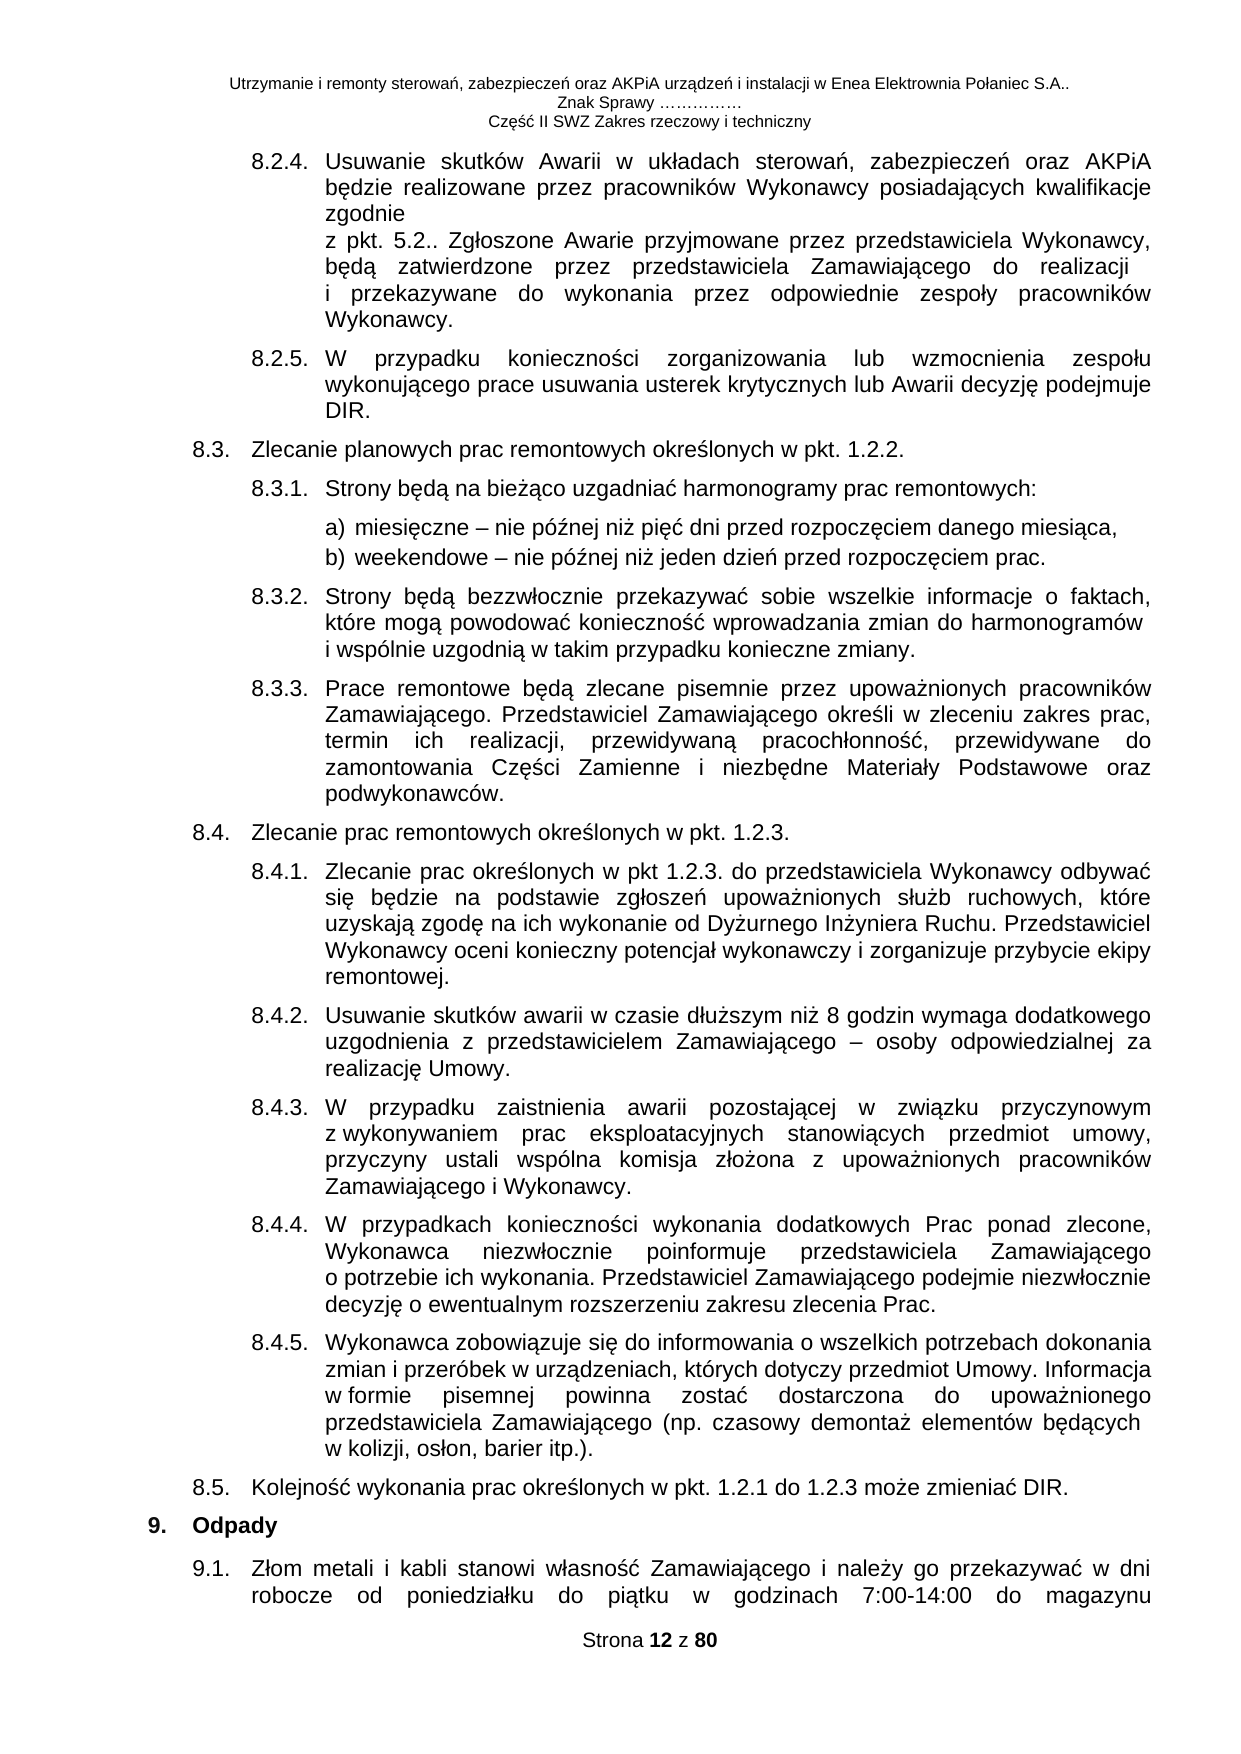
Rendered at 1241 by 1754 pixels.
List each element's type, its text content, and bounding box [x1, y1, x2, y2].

list Odpady [148, 1512, 1152, 1539]
list Zlecanie prac określonych w pkt 1.2.3. do przedstawiciela Wykonawcy odbywać się będzie na podstawie zgłoszeń upoważnionych służb ruchowych, które uzyskają zgodę na ich wykonanie od Dyżurnego Inżyniera Ruchu. Przedstawiciel Wykonawcy oceni konieczny potencjał wykonawczy i zorganizuje przybycie ekipy remontowej. [251, 858, 1152, 989]
list Usuwanie skutków Awarii w układach sterowań, zabezpieczeń oraz AKPiA będzie realizowane przez pracowników Wykonawcy posiadających kwalifikacje zgodnie z pkt. 5.2.. Zgłoszone Awarie przyjmowane przez przedstawiciela Wykonawcy, będą zatwierdzone przez przedstawiciela Zamawiającego do realizacji i przekazywane do wykonania przez odpowiednie zespoły pracowników Wykonawcy. [251, 148, 1152, 332]
list Usuwanie skutków awarii w czasie dłuższym niż 8 godzin wymaga dodatkowego uzgodnienia z przedstawicielem Zamawiającego – osoby odpowiedzialnej za realizację Umowy. [251, 1002, 1152, 1081]
list Wykonawca zobowiązuje się do informowania o wszelkich potrzebach dokonania zmian i przeróbek w urządzeniach, których dotyczy przedmiot Umowy. Informacja w formie pisemnej powinna zostać dostarczona do upoważnionego przedstawiciela Zamawiającego (np. czasowy demontaż elementów będących w kolizji, osłon, barier itp.). [251, 1329, 1152, 1461]
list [192, 1555, 1152, 1608]
list Prace remontowe będą zlecane pisemnie przez upoważnionych pracowników Zamawiającego. Przedstawiciel Zamawiającego określi w zleceniu zakres prac, termin ich realizacji, przewidywaną pracochłonność, przewidywane do zamontowania Części Zamienne i niezbędne Materiały Podstawowe oraz podwykonawców. [251, 674, 1152, 806]
list Zlecanie planowych prac remontowych określonych w pkt. 1.2.2. [192, 436, 1152, 463]
list Strony będą bezzwłocznie przekazywać sobie wszelkie informacje o faktach, które mogą powodować konieczność wprowadzania zmian do harmonogramów i wspólnie uzgodnią w takim przypadku konieczne zmiany. [251, 583, 1152, 662]
list Kolejność wykonania prac określonych w pkt. 1.2.1 do 1.2.3 może zmieniać DIR. [192, 1474, 1152, 1500]
list W przypadkach konieczności wykonania dodatkowych Prac ponad zlecone, Wykonawca niezwłocznie poinformuje przedstawiciela Zamawiającego o potrzebie ich wykonania. Przedstawiciel Zamawiającego podejmie niezwłocznie decyzję o ewentualnym rozszerzeniu zakresu zlecenia Prac. [251, 1211, 1152, 1317]
list weekendowe – nie późnej niż jeden dzień przed rozpoczęciem prac. [325, 544, 1152, 571]
list W przypadku zaistnienia awarii pozostającej w związku przyczynowym z wykonywaniem prac eksploatacyjnych stanowiących przedmiot umowy, przyczyny ustali wspólna komisja złożona z upoważnionych pracowników Zamawiającego i Wykonawcy. [251, 1093, 1152, 1199]
list W przypadku konieczności zorganizowania lub wzmocnienia zespołu wykonującego prace usuwania usterek krytycznych lub Awarii decyzję podejmuje DIR. [251, 345, 1152, 424]
list Zlecanie prac remontowych określonych w pkt. 1.2.3. [192, 819, 1152, 845]
list Strony będą na bieżąco uzgadniać harmonogramy prac remontowych: [251, 475, 1152, 501]
list miesięczne – nie późnej niż pięć dni przed rozpoczęciem danego miesiąca, [325, 514, 1152, 540]
